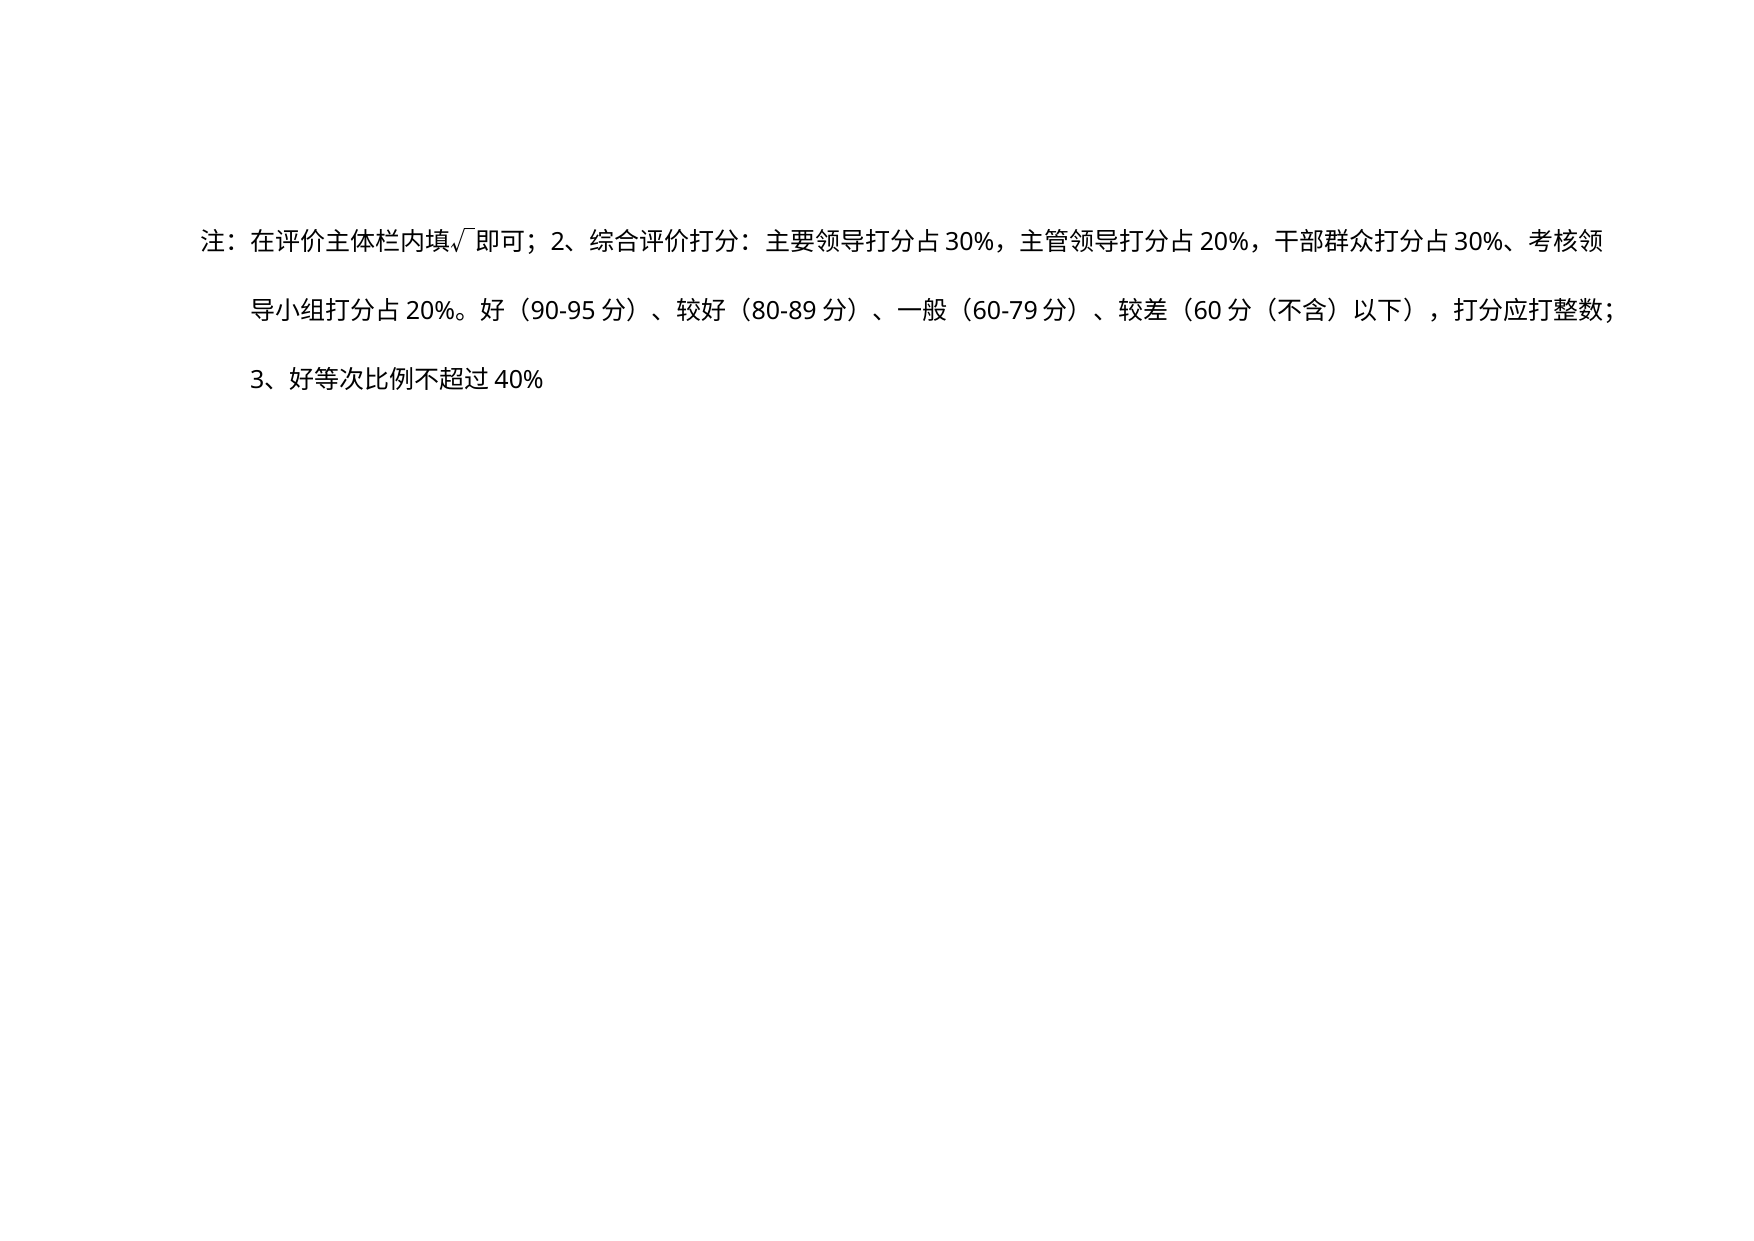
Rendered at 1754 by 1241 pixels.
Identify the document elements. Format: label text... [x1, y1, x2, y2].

text 注：在评价主体栏内填√即可；2、综合评价打分：主要领导打分占30%，主管领导打分占20%，干部群众打分占30%、考核领导小组打分占20%。好（90-95分）、较好（80-89分）、一般（60-79分）、较差（60分（不含）以下），打分应打整数；3、好等次比例不超过40% [200, 205, 1604, 413]
